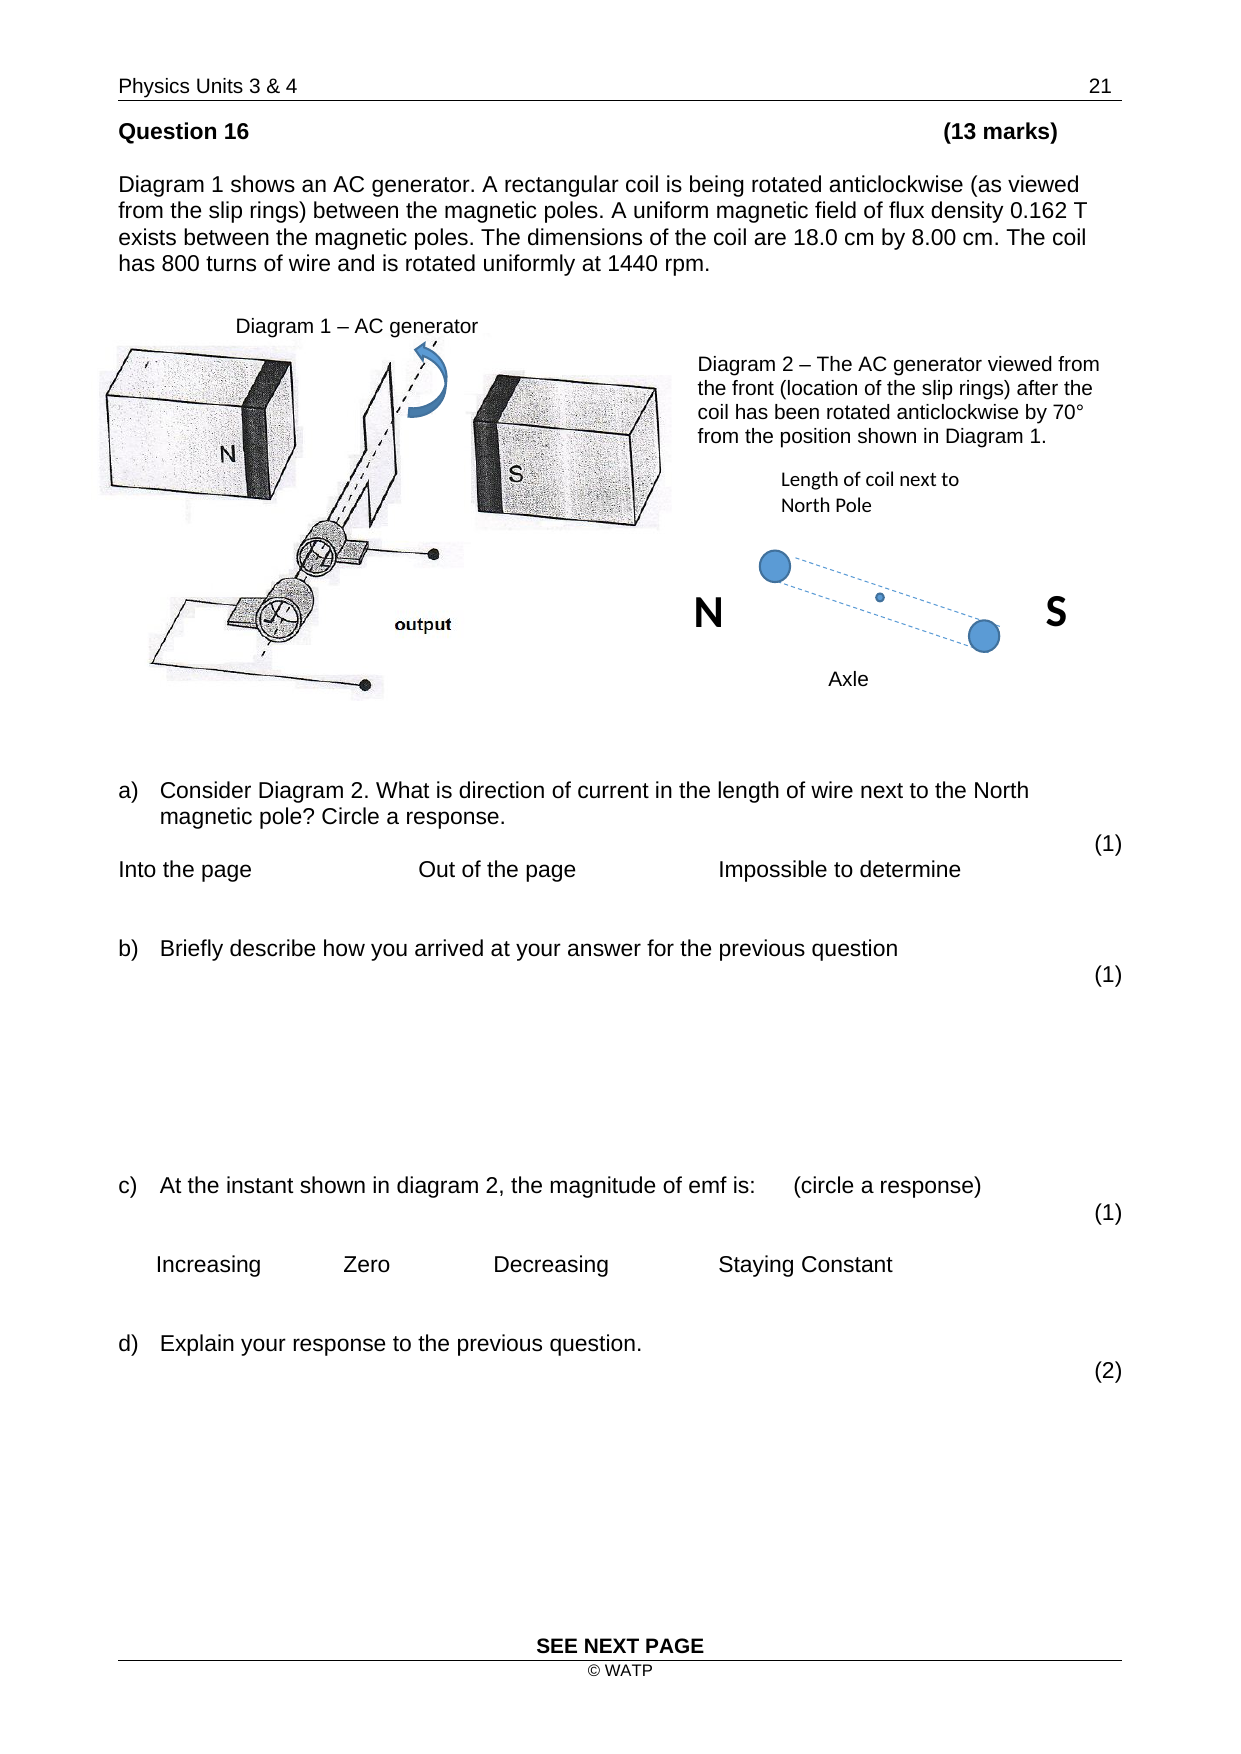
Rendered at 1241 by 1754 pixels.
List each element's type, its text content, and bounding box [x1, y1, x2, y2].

picture [91, 333, 672, 701]
text Question 16 (13 marks) [118, 118, 1122, 144]
text (1) [118, 1199, 1122, 1225]
text Into the page Out of the page Impossible to determine [118, 856, 1122, 882]
text (2) [118, 1357, 1122, 1383]
text (1) [118, 961, 1122, 988]
list Briefly describe how you arrived at your answer for the previous question [118, 935, 1122, 961]
text Diagram 1 shows an AC generator. A rectangular coil is being rotated anticlockwise (as viewed from the slip rings) between the magnetic poles. A uniform magnetic field of flux density 0.162 T exists between the magnetic poles. The dimensions of the coil are 18.0 cm by 8.00 cm. The coil has 800 turns of wire and is rotated uniformly at 1440 rpm. [118, 171, 1122, 276]
list Explain your response to the previous question. [118, 1330, 1122, 1357]
list Consider Diagram 2. What is direction of current in the length of wire next to the North magnetic pole? Circle a response. [118, 777, 1122, 830]
list At the instant shown in diagram 2, the magnitude of emf is: (circle a response) [118, 1172, 1122, 1199]
text Increasing Zero Decreasing Staying Constant [156, 1251, 1122, 1278]
text (1) [118, 830, 1122, 856]
